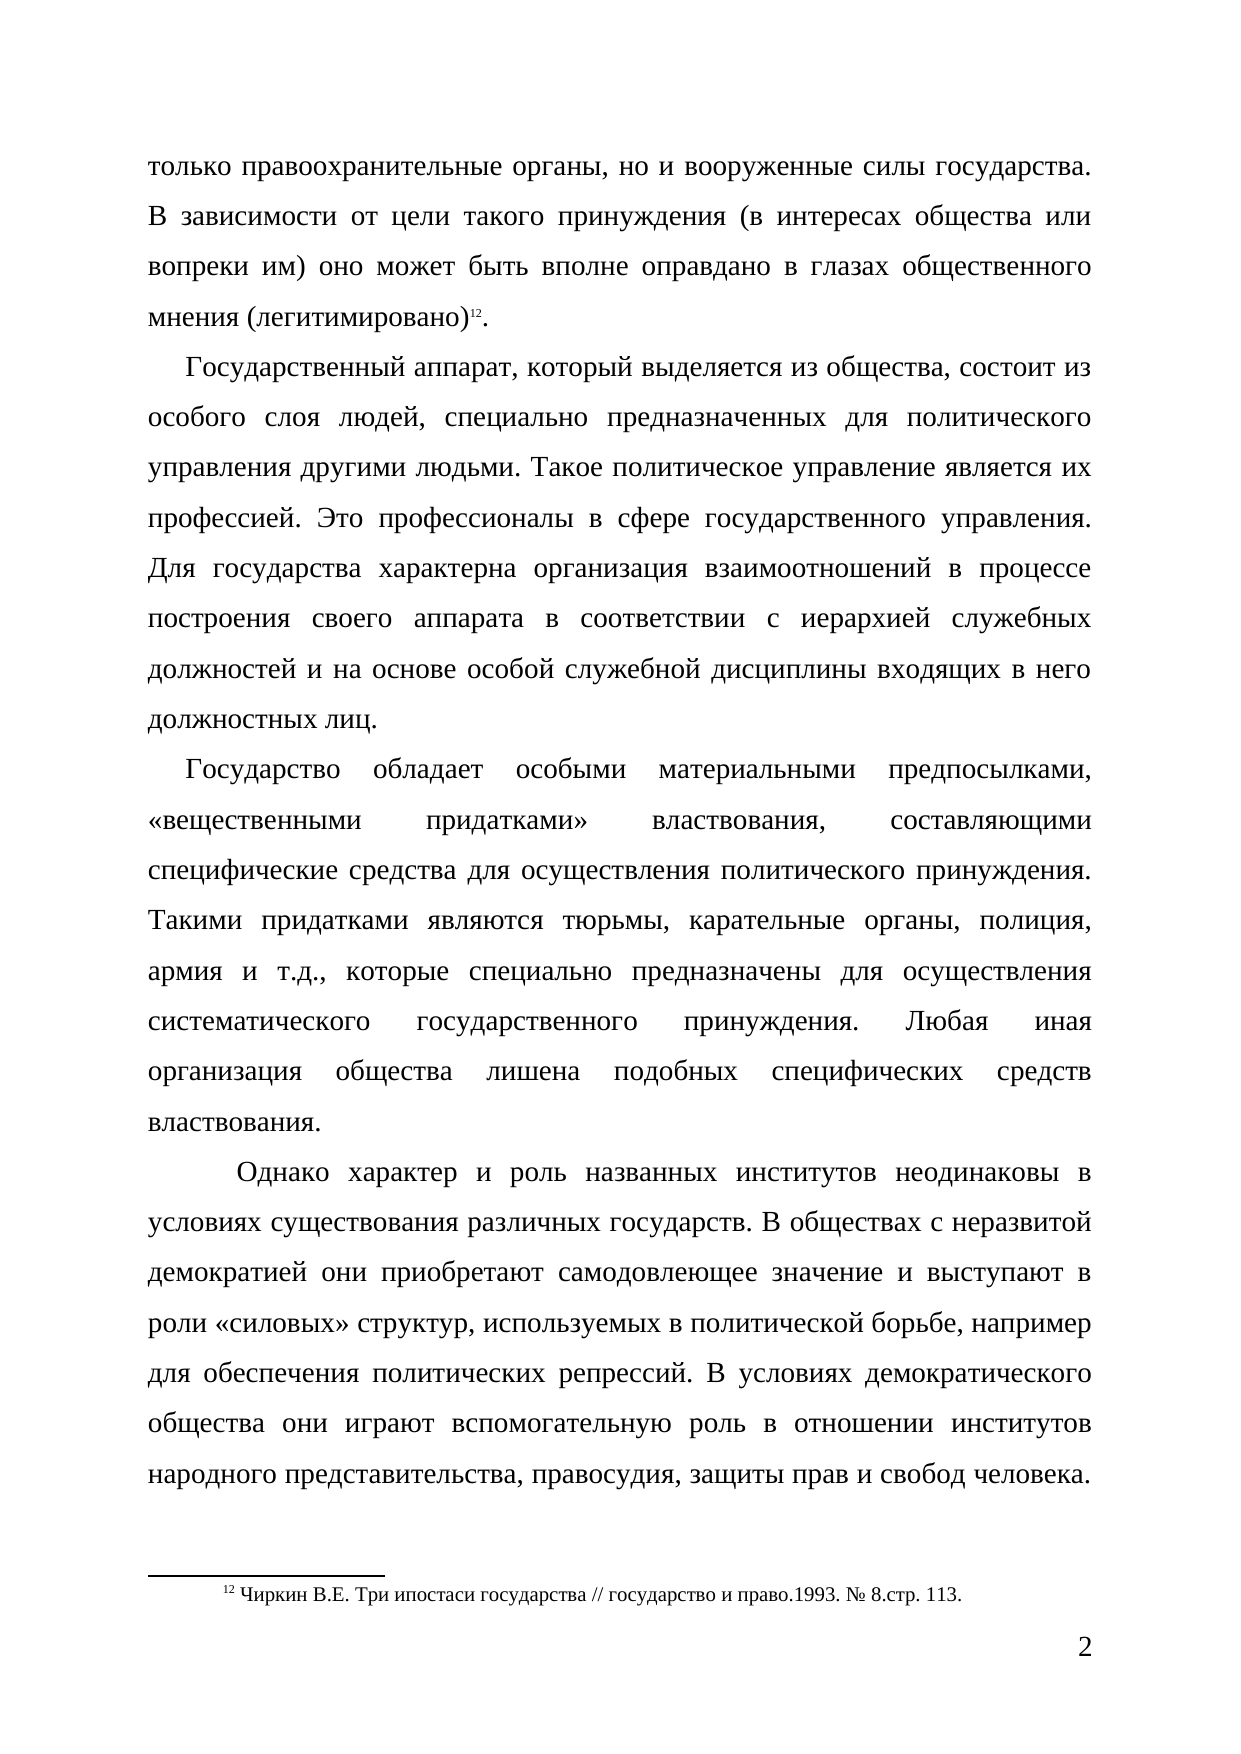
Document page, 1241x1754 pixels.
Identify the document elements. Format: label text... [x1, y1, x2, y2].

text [148, 1154, 1092, 1489]
list Государственный аппарат, который выделяется из общества, состоит из особого слоя людей, специально предназначенных для политического управления другими людьми. Такое политическое управление является их профессией. Это профессионалы в сфере государственного управления. Для государства характерна организация взаимоотношений в процессе построения своего аппарата в соответствии с иерархией служебных должностей и на основе особой служебной дисциплины входящих в него должностных лиц. [148, 349, 1092, 735]
list Государство обладает особыми материальными предпосылками, «вещественными придатками» властвования, составляющими специфические средства для осуществления политического принуждения. Такими придатками являются тюрьмы, карательные органы, полиция, армия и т.д., которые специально предназначены для осуществления систематического государственного принуждения. Любая иная организация общества лишена подобных специфических средств властвования. [148, 751, 1092, 1137]
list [148, 148, 1092, 332]
